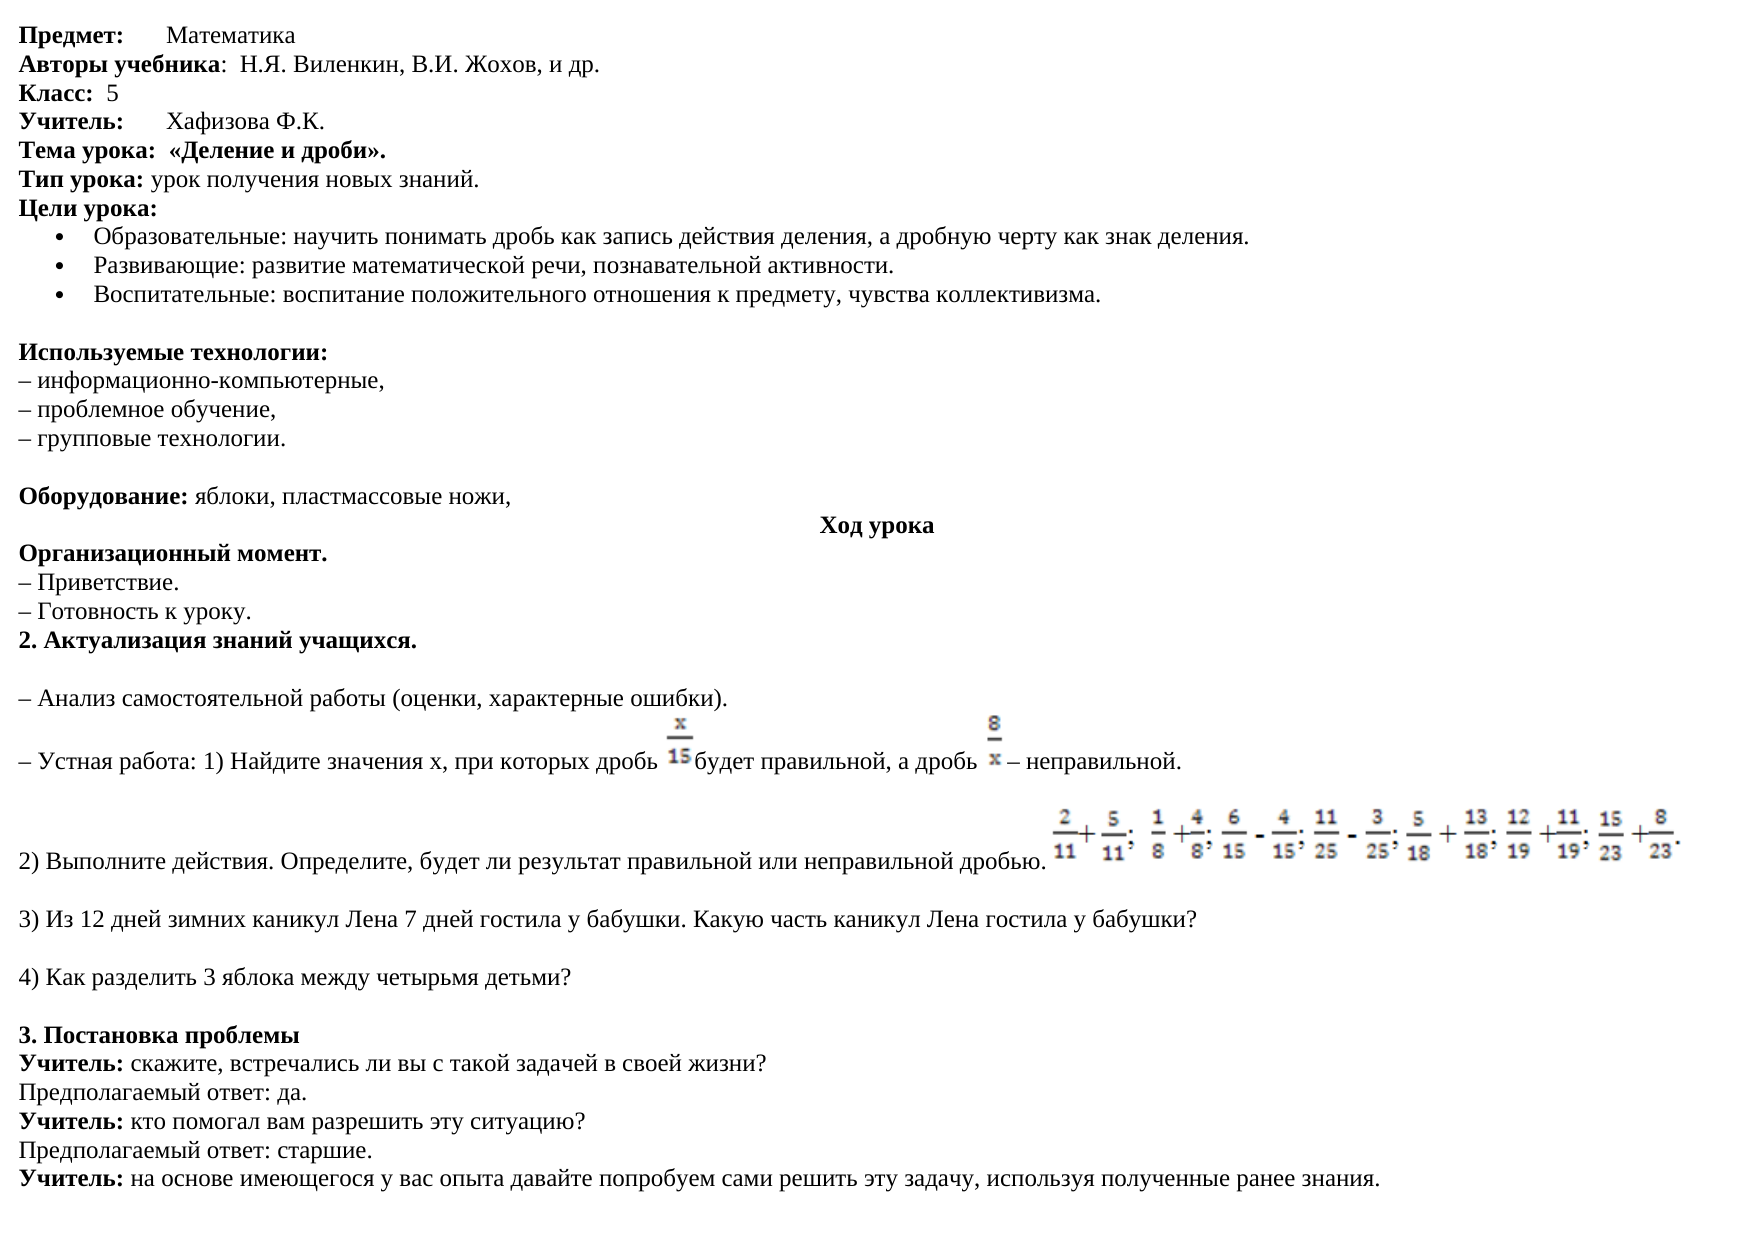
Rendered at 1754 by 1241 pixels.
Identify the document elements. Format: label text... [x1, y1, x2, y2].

text – Анализ самостоятельной работы (оценки, характерные ошибки). – Устная работа: 1) Найдите значения х, при которых дробь будет правильной, а дробь – неправильной. [18, 683, 1736, 774]
text 3) Из 12 дней зимних каникул Лена 7 дней гостила у бабушки. Какую часть каникул Лена гостила у бабушки? [18, 904, 1736, 933]
picture [983, 711, 1007, 770]
text Организационный момент. [18, 538, 1736, 567]
text Авторы учебника: Н.Я. Виленкин, В.И. Жохов, и др. [18, 49, 1736, 78]
text 2. Актуализация знаний учащихся. [18, 625, 1736, 653]
text Предполагаемый ответ: да. [18, 1077, 1736, 1106]
text Учитель: на основе имеющегося у вас опыта давайте попробуем сами решить эту задачу, используя полученные ранее знания. [18, 1163, 1736, 1192]
text Ход урока [18, 510, 1736, 538]
text Оборудование: яблоки, пластмассовые ножи, [18, 481, 1736, 510]
text Учитель: скажите, встречались ли вы с такой задачей в своей жизни? [18, 1048, 1736, 1077]
list Развивающие: развитие математической речи, познавательной активности. [56, 250, 1736, 279]
text Используемые технологии: – информационно-компьютерные, – проблемное обучение, – групповые технологии. [18, 337, 1736, 452]
text Предполагаемый ответ: старшие. [18, 1135, 1736, 1163]
picture [1047, 803, 1685, 870]
text – Приветствие. – Готовность к уроку. [18, 567, 1736, 625]
list Образовательные: научить понимать дробь как запись действия деления, а дробную черту как знак деления. [56, 221, 1736, 250]
text Клаcc: 5 [18, 78, 1736, 106]
picture [664, 712, 694, 770]
text 4) Как разделить 3 яблока между четырьмя детьми? [18, 962, 1736, 991]
text Учитель: кто помогал вам разрешить эту ситуацию? [18, 1106, 1736, 1135]
text Тип урока: урок получения новых знаний. [18, 164, 1736, 193]
text Тема урока: «Деление и дроби». [18, 135, 1736, 164]
text Цели урока: [18, 193, 1736, 221]
text 3. Постановка проблемы [18, 1020, 1736, 1048]
text Учитель: Хафизова Ф.К. [18, 106, 1736, 135]
text Предмет: Математика [18, 20, 1736, 49]
list Воспитательные: воспитание положительного отношения к предмету, чувства коллективизма. [56, 279, 1736, 308]
